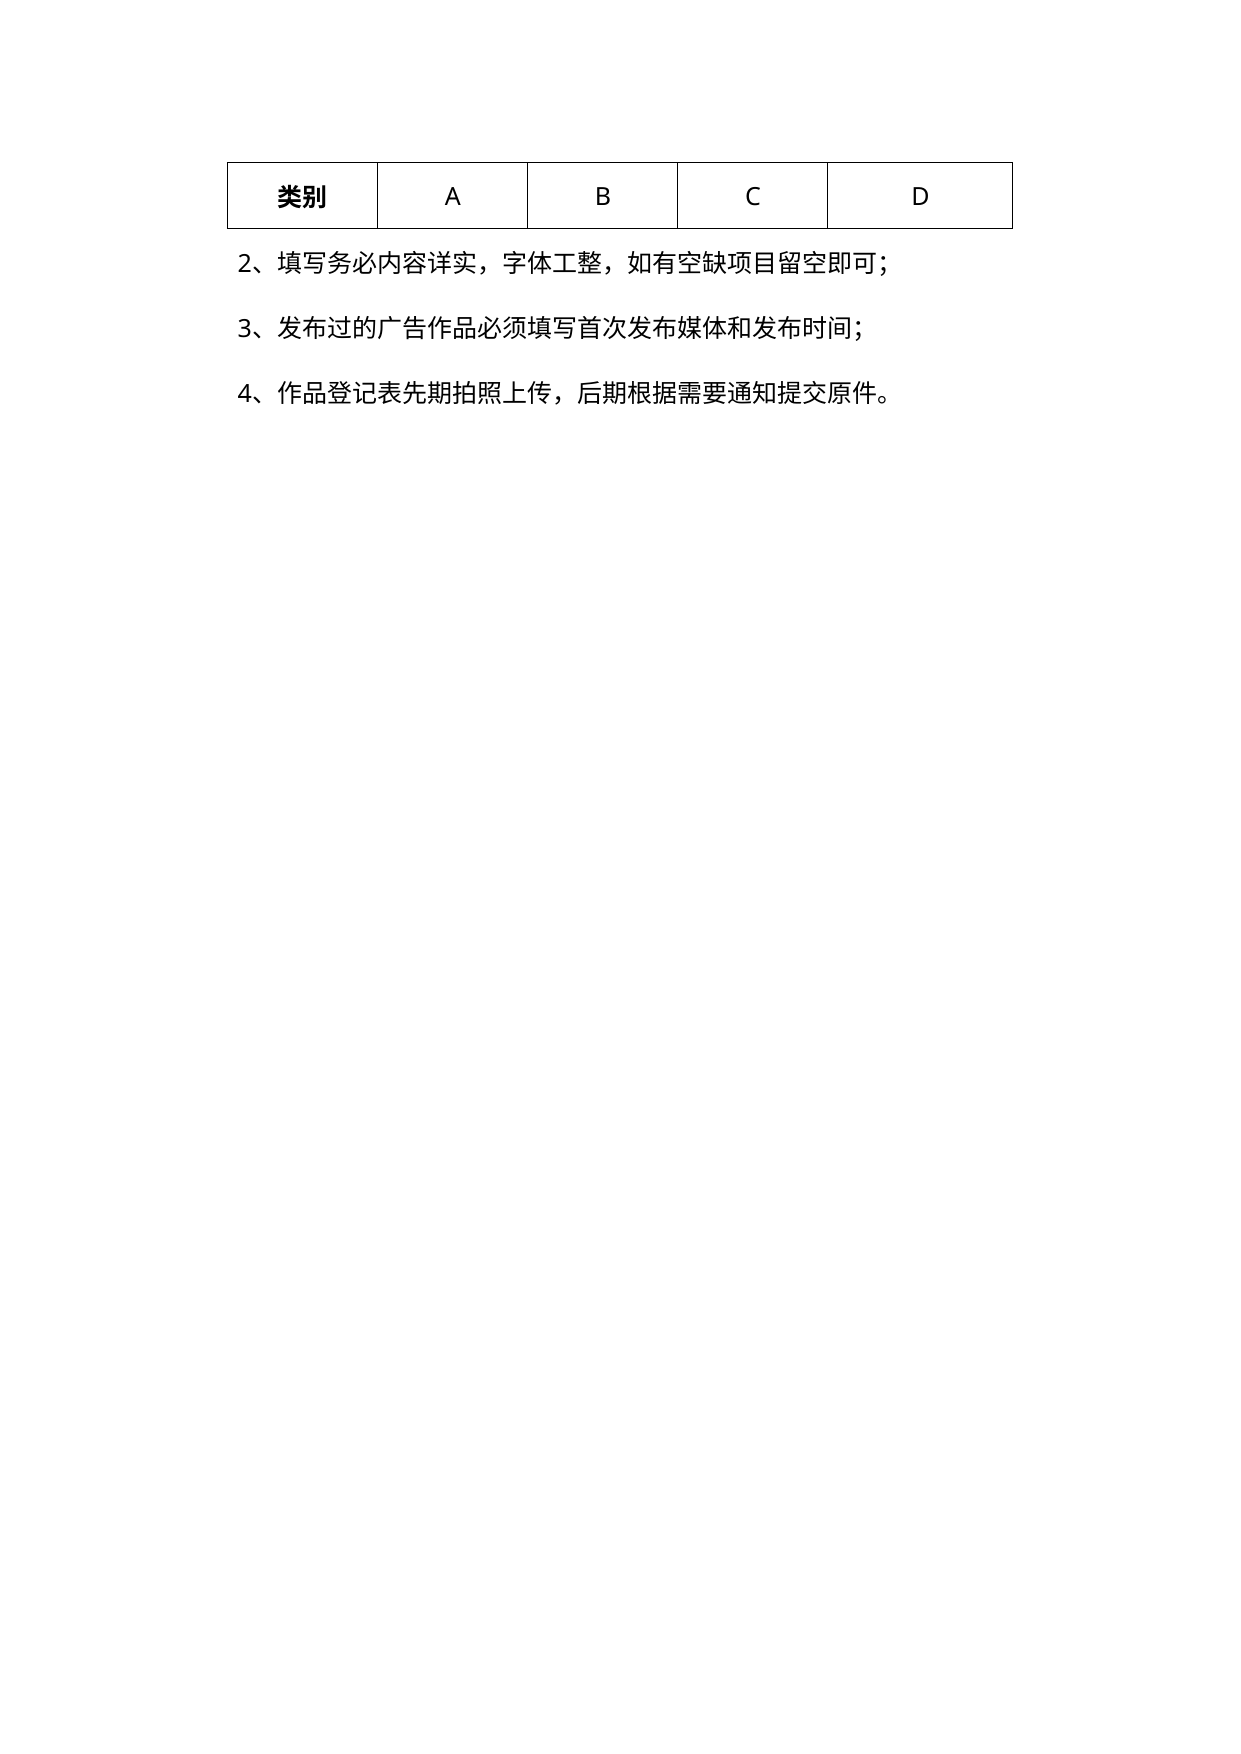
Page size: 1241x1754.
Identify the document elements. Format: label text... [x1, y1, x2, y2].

text 2、填写务必内容详实，字体工整，如有空缺项目留空即可； [187, 229, 1053, 294]
text 4、作品登记表先期拍照上传，后期根据需要通知提交原件。 [187, 359, 1053, 424]
table_cell 类别 [228, 163, 377, 228]
text 3、发布过的广告作品必须填写首次发布媒体和发布时间； [187, 294, 1053, 359]
table_cell D [828, 163, 1012, 228]
table_cell B [528, 163, 677, 228]
table_cell A [378, 163, 527, 228]
table_cell C [678, 163, 827, 228]
